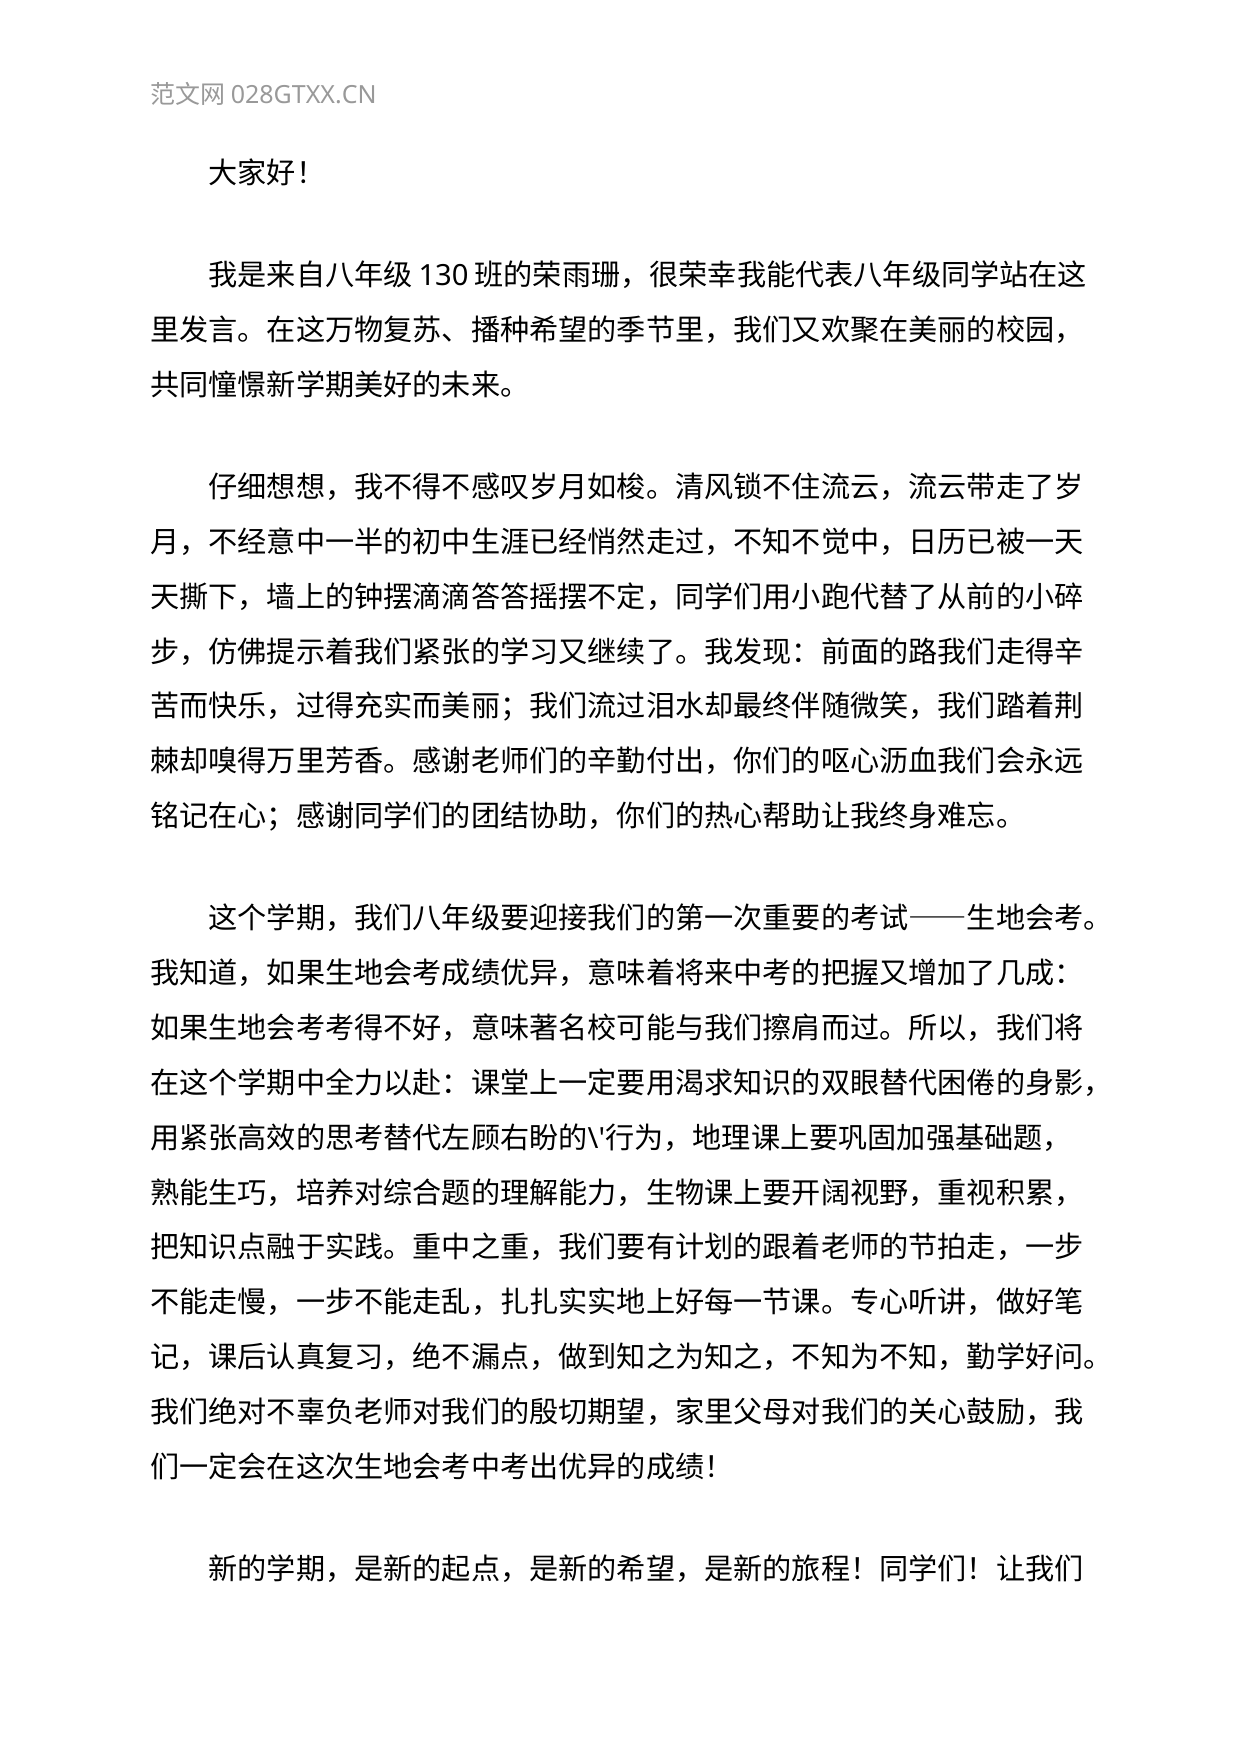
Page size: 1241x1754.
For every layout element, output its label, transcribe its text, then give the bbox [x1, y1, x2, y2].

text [150, 1545, 1090, 1588]
text 大家好！ [150, 150, 1090, 192]
text 这个学期，我们八年级要迎接我们的第一次重要的考试——生地会考。我知道，如果生地会考成绩优异，意味着将来中考的把握又增加了几成：如果生地会考考得不好，意味著名校可能与我们擦肩而过。所以，我们将在这个学期中全力以赴：课堂上一定要用渴求知识的双眼替代困倦的身影，用紧张高效的思考替代左顾右盼的\'行为，地理课上要巩固加强基础题，熟能生巧，培养对综合题的理解能力，生物课上要开阔视野，重视积累，把知识点融于实践。重中之重，我们要有计划的跟着老师的节拍走，一步不能走慢，一步不能走乱，扎扎实实地上好每一节课。专心听讲，做好笔记，课后认真复习，绝不漏点，做到知之为知之，不知为不知，勤学好问。我们绝对不辜负老师对我们的殷切期望，家里父母对我们的关心鼓励，我们一定会在这次生地会考中考出优异的成绩！ [150, 894, 1090, 1486]
text 仔细想想，我不得不感叹岁月如梭。清风锁不住流云，流云带走了岁月，不经意中一半的初中生涯已经悄然走过，不知不觉中，日历已被一天天撕下，墙上的钟摆滴滴答答摇摆不定，同学们用小跑代替了从前的小碎步，仿佛提示着我们紧张的学习又继续了。我发现：前面的路我们走得辛苦而快乐，过得充实而美丽；我们流过泪水却最终伴随微笑，我们踏着荆棘却嗅得万里芳香。感谢老师们的辛勤付出，你们的呕心沥血我们会永远铭记在心；感谢同学们的团结协助，你们的热心帮助让我终身难忘。 [150, 463, 1090, 835]
text 我是来自八年级130班的荣雨珊，很荣幸我能代表八年级同学站在这里发言。在这万物复苏、播种希望的季节里，我们又欢聚在美丽的校园，共同憧憬新学期美好的未来。 [150, 252, 1090, 404]
